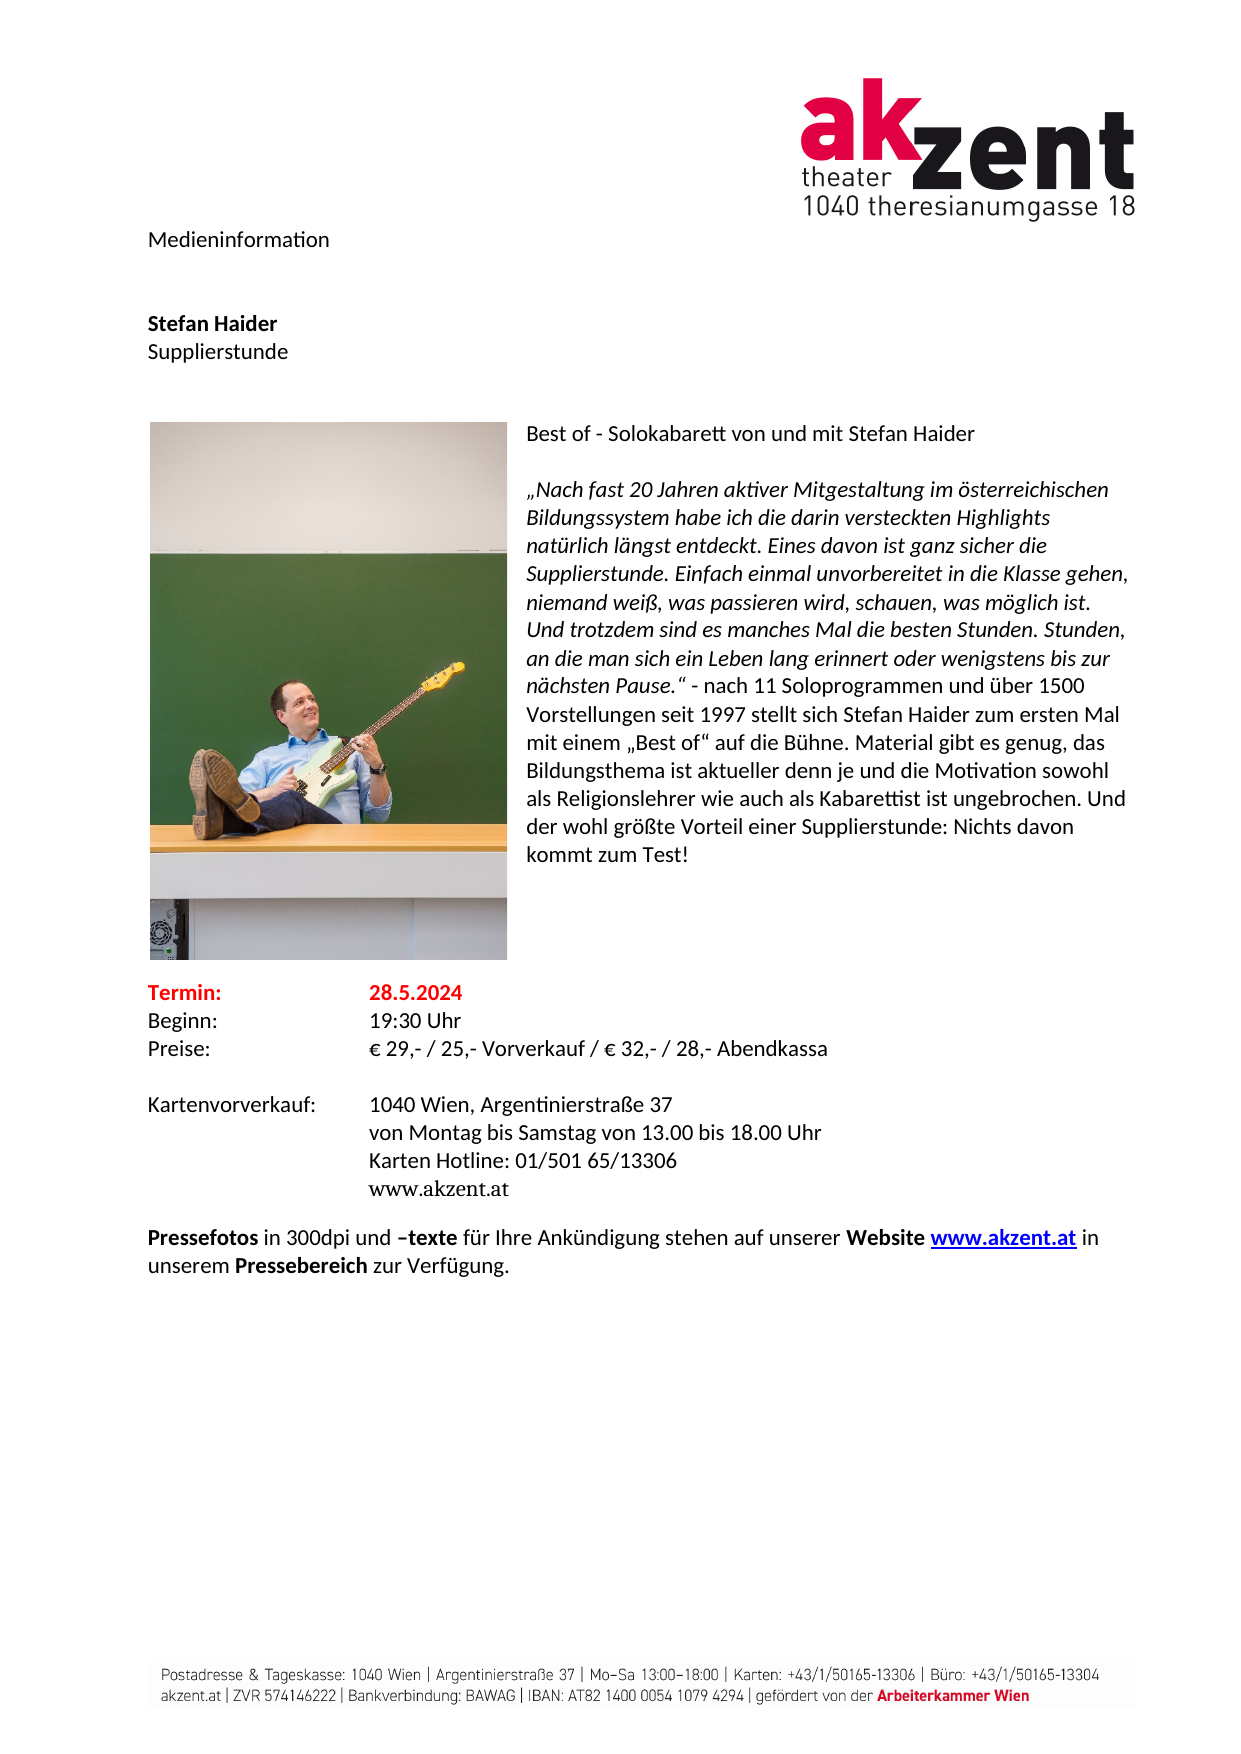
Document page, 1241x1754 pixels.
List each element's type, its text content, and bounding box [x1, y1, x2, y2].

text Stefan Haider Supplierstunde [148, 309, 1137, 365]
picture [147, 1662, 1138, 1709]
text „Nach fast 20 Jahren aktiver Mitgestaltung im österreichischen Bildungssystem habe ich die darin versteckten Highlights natürlich längst entdeckt. Eines davon ist ganz sicher die Supplierstunde. Einfach einmal unvorbereitet in die Klasse gehen, niemand weiß, was passieren wird, schauen, was möglich ist. Und trotzdem sind es manches Mal die besten Stunden. Stunden, an die man sich ein Leben lang erinnert oder wenigstens bis zur nächsten Pause.“ - nach 11 Soloprogrammen und über 1500 Vorstellungen seit 1997 stellt sich Stefan Haider zum ersten Mal mit einem „Best of“ auf die Bühne. Material gibt es genug, das Bildungsthema ist aktueller denn je und die Motivation sowohl als Religionslehrer wie auch als Kabarettist ist ungebrochen. Und der wohl größte Vorteil einer Supplierstunde: Nichts davon kommt zum Test! [508, 476, 1137, 868]
text Termin: 28.5.2024 [148, 978, 1137, 1006]
text Best of - Solokabarett von und mit Stefan Haider [148, 419, 1137, 447]
text Preise: € 29,- / 25,- Vorverkauf / € 32,- / 28,- Abendkassa [148, 1034, 1137, 1062]
text Pressefotos in 300dpi und –texte für Ihre Ankündigung stehen auf unserer Website www.akzent.at in unserem Pressebereich zur Verfügung. [148, 1223, 1137, 1279]
picture [796, 73, 1138, 225]
picture [150, 422, 508, 960]
text Medieninformation [148, 225, 1137, 253]
text Kartenvorverkauf: 1040 Wien, Argentinierstraße 37 von Montag bis Samstag von 13.00 bis 18.00 Uhr Karten Hotline: 01/501 65/13306 www.akzent.at [148, 1090, 1137, 1202]
text Beginn: 19:30 Uhr [148, 1006, 1137, 1034]
